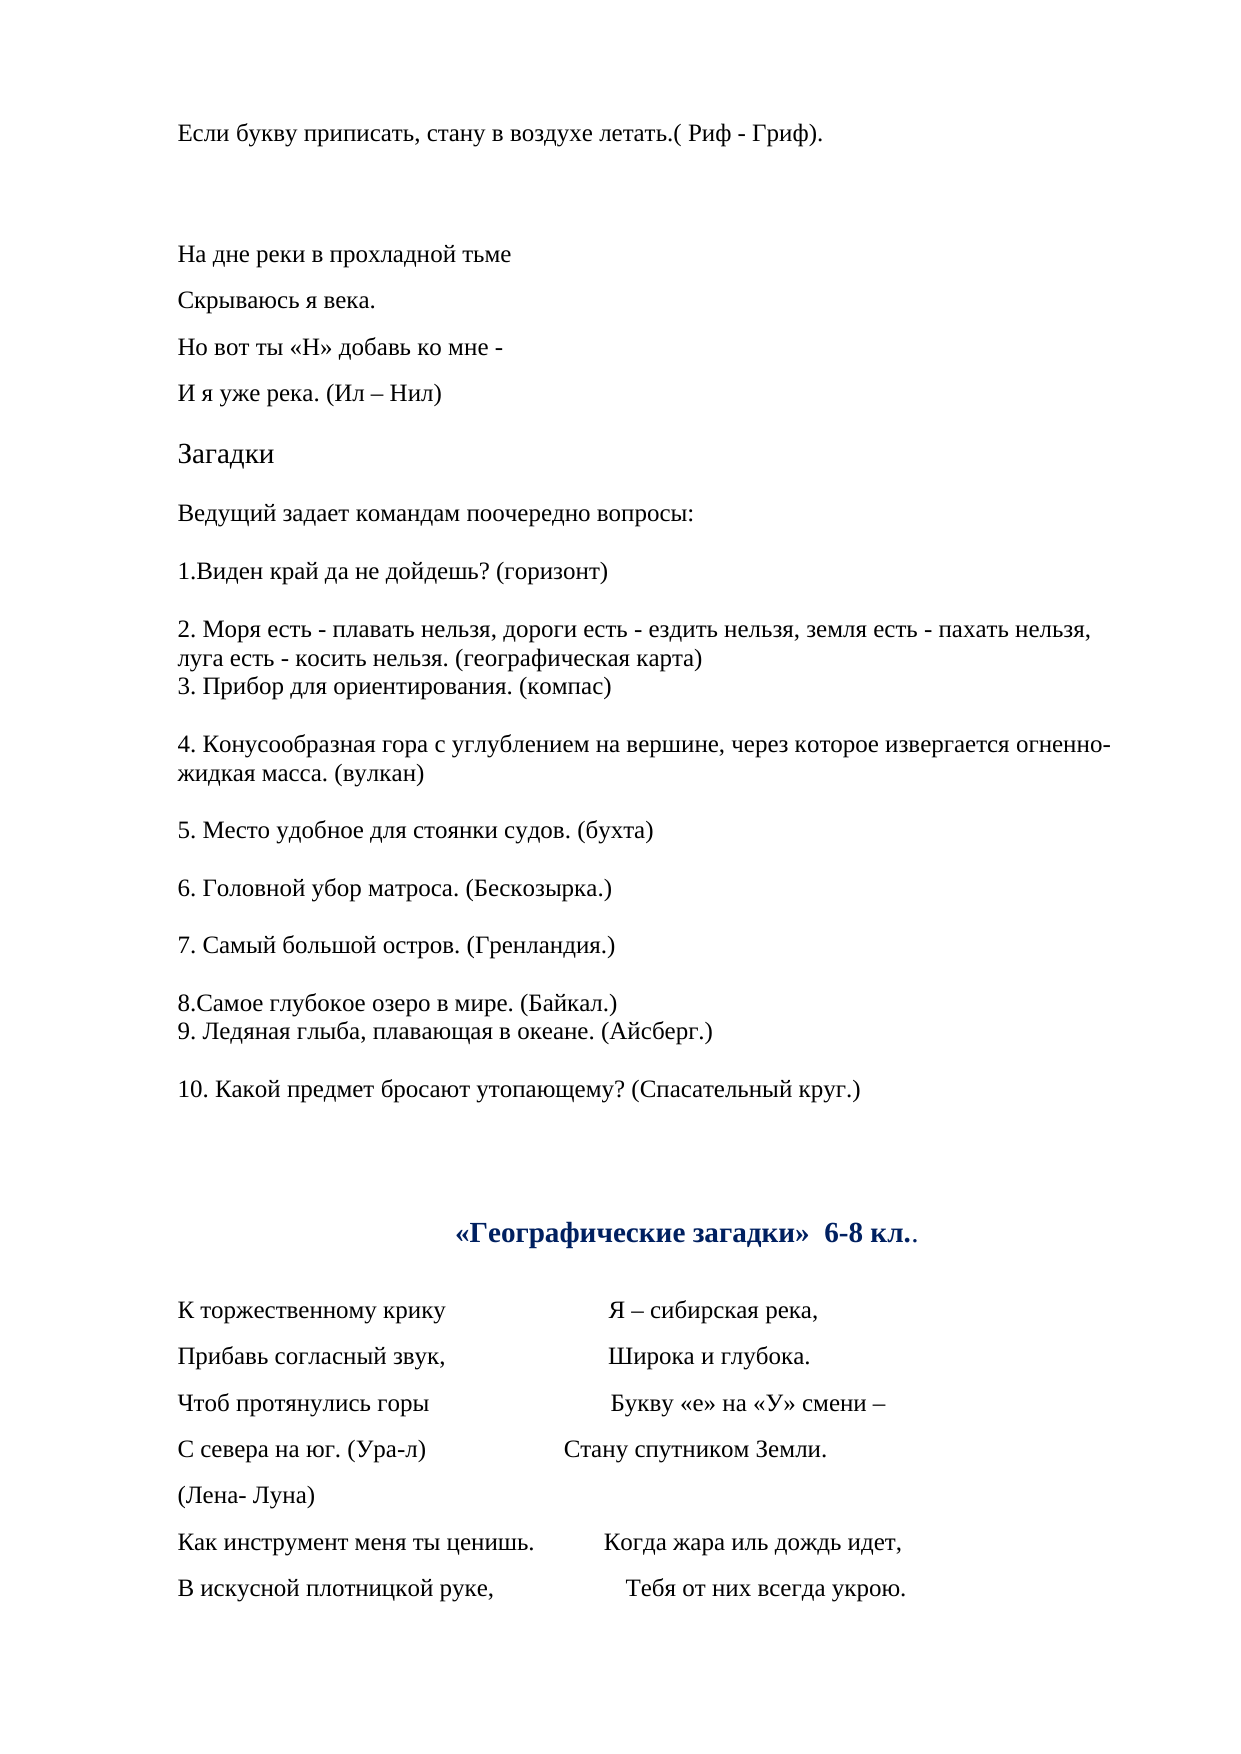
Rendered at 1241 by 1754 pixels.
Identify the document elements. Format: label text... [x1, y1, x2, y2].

text (Лена- Луна) [177, 1480, 1122, 1509]
text На дне реки в прохладной тьме [177, 239, 1122, 268]
text 10. Какой предмет бросают утопающему? (Спасательный круг.) [177, 1074, 1122, 1103]
text Ведущий задает командам поочередно вопросы: [177, 498, 1122, 527]
text Прибавь согласный звук, Широка и глубока. [177, 1341, 1122, 1370]
text Как инструмент меня ты ценишь. Когда жара иль дождь идет, [177, 1527, 1122, 1555]
text С севера на юг. (Ура-л) Стану спутником Земли. [177, 1434, 1122, 1463]
text 6. Головной убор матроса. (Бескозырка.) [177, 844, 1122, 901]
text Скрываюсь я века. [177, 285, 1122, 314]
text Загадки [177, 436, 1122, 469]
text Если букву приписать, стану в воздухе летать.( Риф - Гриф). [177, 118, 1122, 147]
text Чтоб протянулись горы Букву «е» на «У» смени – [177, 1388, 1122, 1416]
text 2. Моря есть - плавать нельзя, дороги есть - ездить нельзя, земля есть - пахать нельзя, луга есть - косить нельзя. (географическая карта) 3. Прибор для ориентирования. (компас) [177, 585, 1122, 700]
text К торжественному крику Я – сибирская река, [177, 1295, 1122, 1324]
text 8.Самое глубокое озеро в мире. (Байкал.) [177, 988, 1122, 1016]
text 7. Самый большой остров. (Гренландия.) [177, 930, 1122, 959]
text В искусной плотницкой руке, Тебя от них всегда укрою. [177, 1573, 1122, 1602]
text 1.Виден край да не дойдешь? (горизонт) [177, 556, 1122, 585]
text Но вот ты «Н» добавь ко мне - [177, 332, 1122, 360]
text И я уже река. (Ил – Нил) [177, 378, 1122, 407]
text 5. Место удобное для стоянки судов. (бухта) [177, 786, 1122, 844]
text 9. Ледяная глыба, плавающая в океане. (Айсберг.) [177, 1016, 1122, 1045]
text 4. Конусообразная гора с углублением на вершине, через которое извергается огненно-жидкая масса. (вулкан) [177, 700, 1122, 786]
text «Географические загадки» 6-8 кл.. [251, 1195, 1122, 1248]
